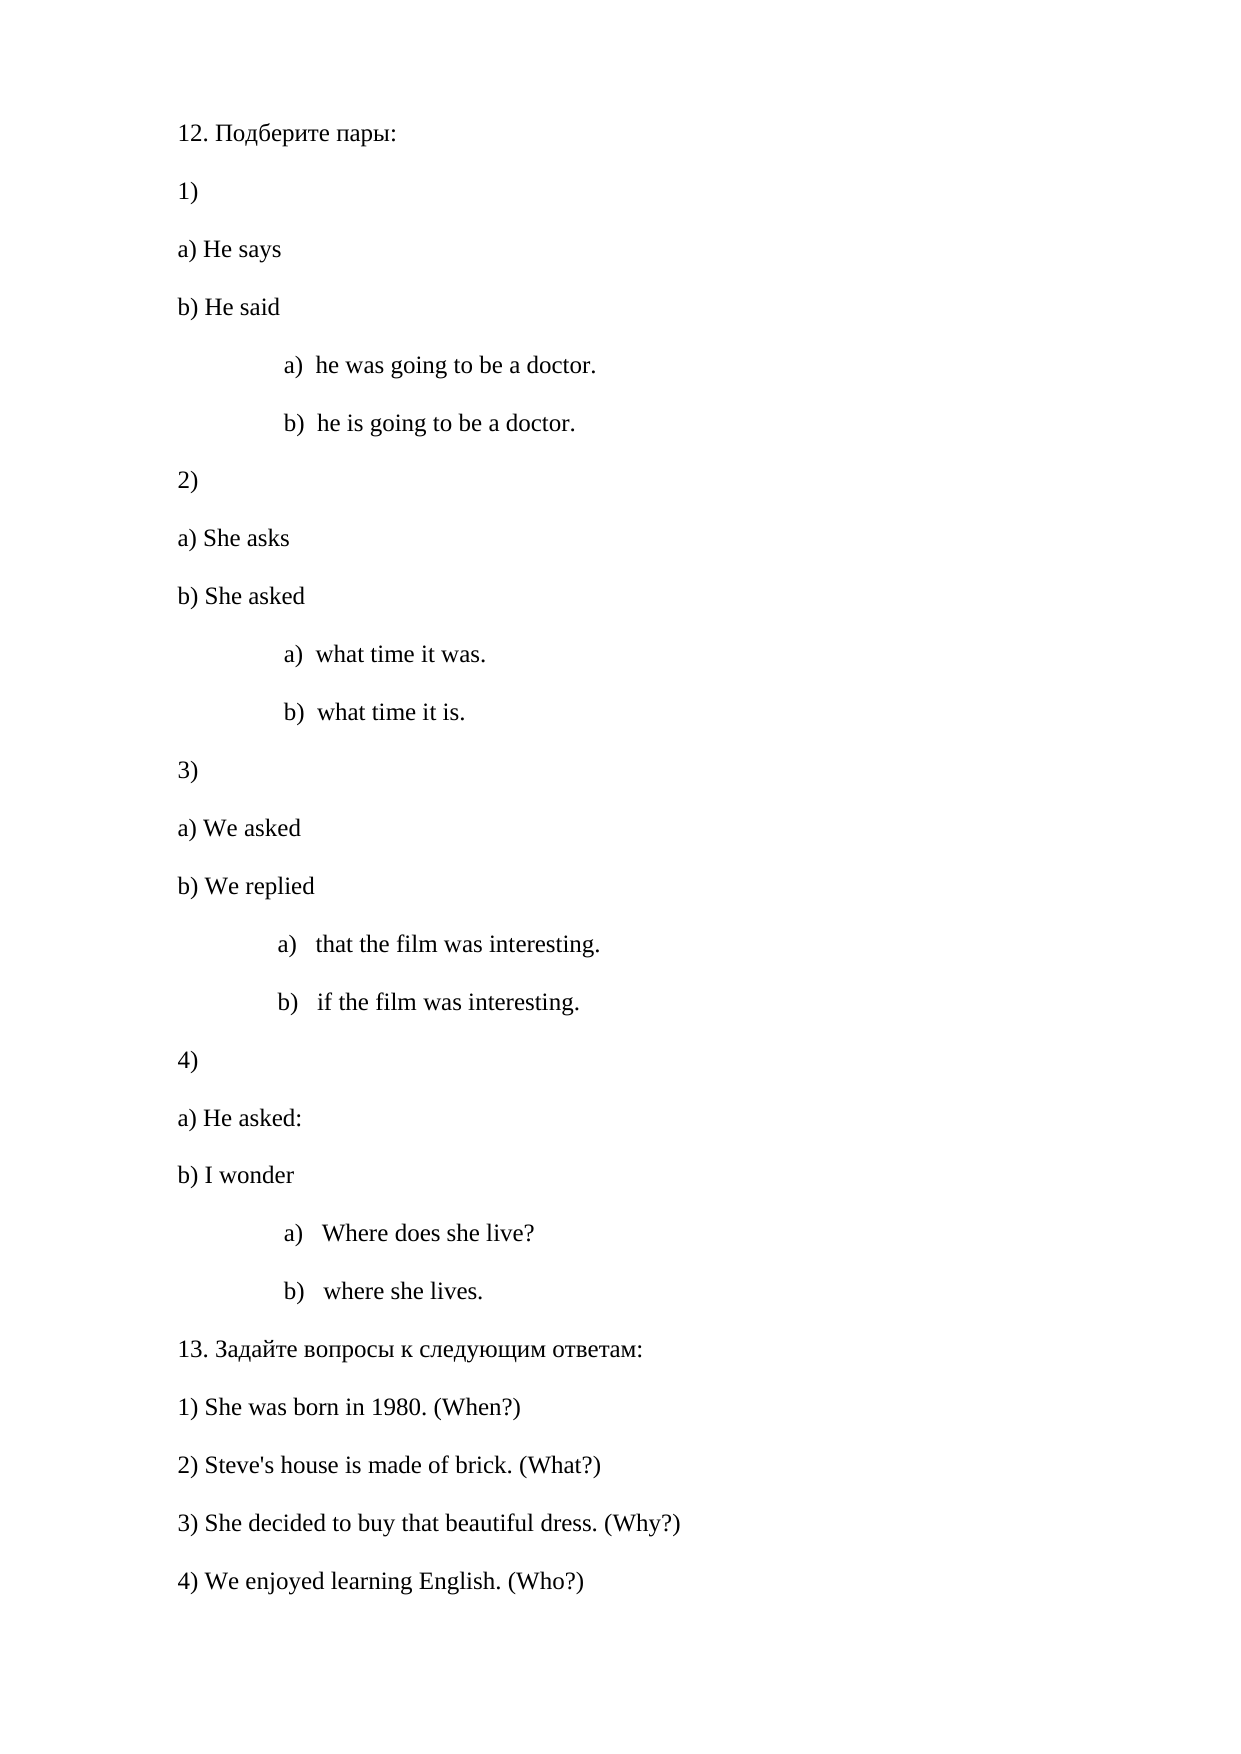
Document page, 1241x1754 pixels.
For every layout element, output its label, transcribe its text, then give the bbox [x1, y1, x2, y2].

text a) We asked [177, 813, 1152, 842]
text 4) We enjoyed learning English. (Who?) [177, 1566, 1152, 1595]
text b) if the film was interesting. [177, 987, 1152, 1016]
text 12. Подберите пары: [177, 118, 1152, 147]
text 1) [177, 176, 1152, 205]
text 3) [177, 755, 1152, 784]
text a) that the film was interesting. [177, 929, 1152, 958]
text b) where she lives. [177, 1276, 1152, 1305]
text b) He said [177, 292, 1152, 321]
text 2) [177, 466, 1152, 494]
text a) he was going to be a doctor. [177, 350, 1152, 378]
text a) what time it was. [177, 639, 1152, 668]
text b) what time it is. [177, 697, 1152, 726]
text 1) She was born in 1980. (When?) [177, 1392, 1152, 1421]
text a) Where does she live? [177, 1218, 1152, 1247]
text 2) Steve's house is made of brick. (What?) [177, 1450, 1152, 1479]
text b) I wonder [177, 1161, 1152, 1189]
text 4) [177, 1045, 1152, 1073]
text 13. Задайте вопросы к следующим ответам: [177, 1334, 1152, 1363]
text b) We replied [177, 871, 1152, 900]
text a) He asked: [177, 1103, 1152, 1131]
text a) He says [177, 234, 1152, 263]
text b) She asked [177, 581, 1152, 610]
text a) She asks [177, 523, 1152, 552]
text b) he is going to be a doctor. [177, 408, 1152, 436]
text 3) She decided to buy that beautiful dress. (Why?) [177, 1508, 1152, 1537]
